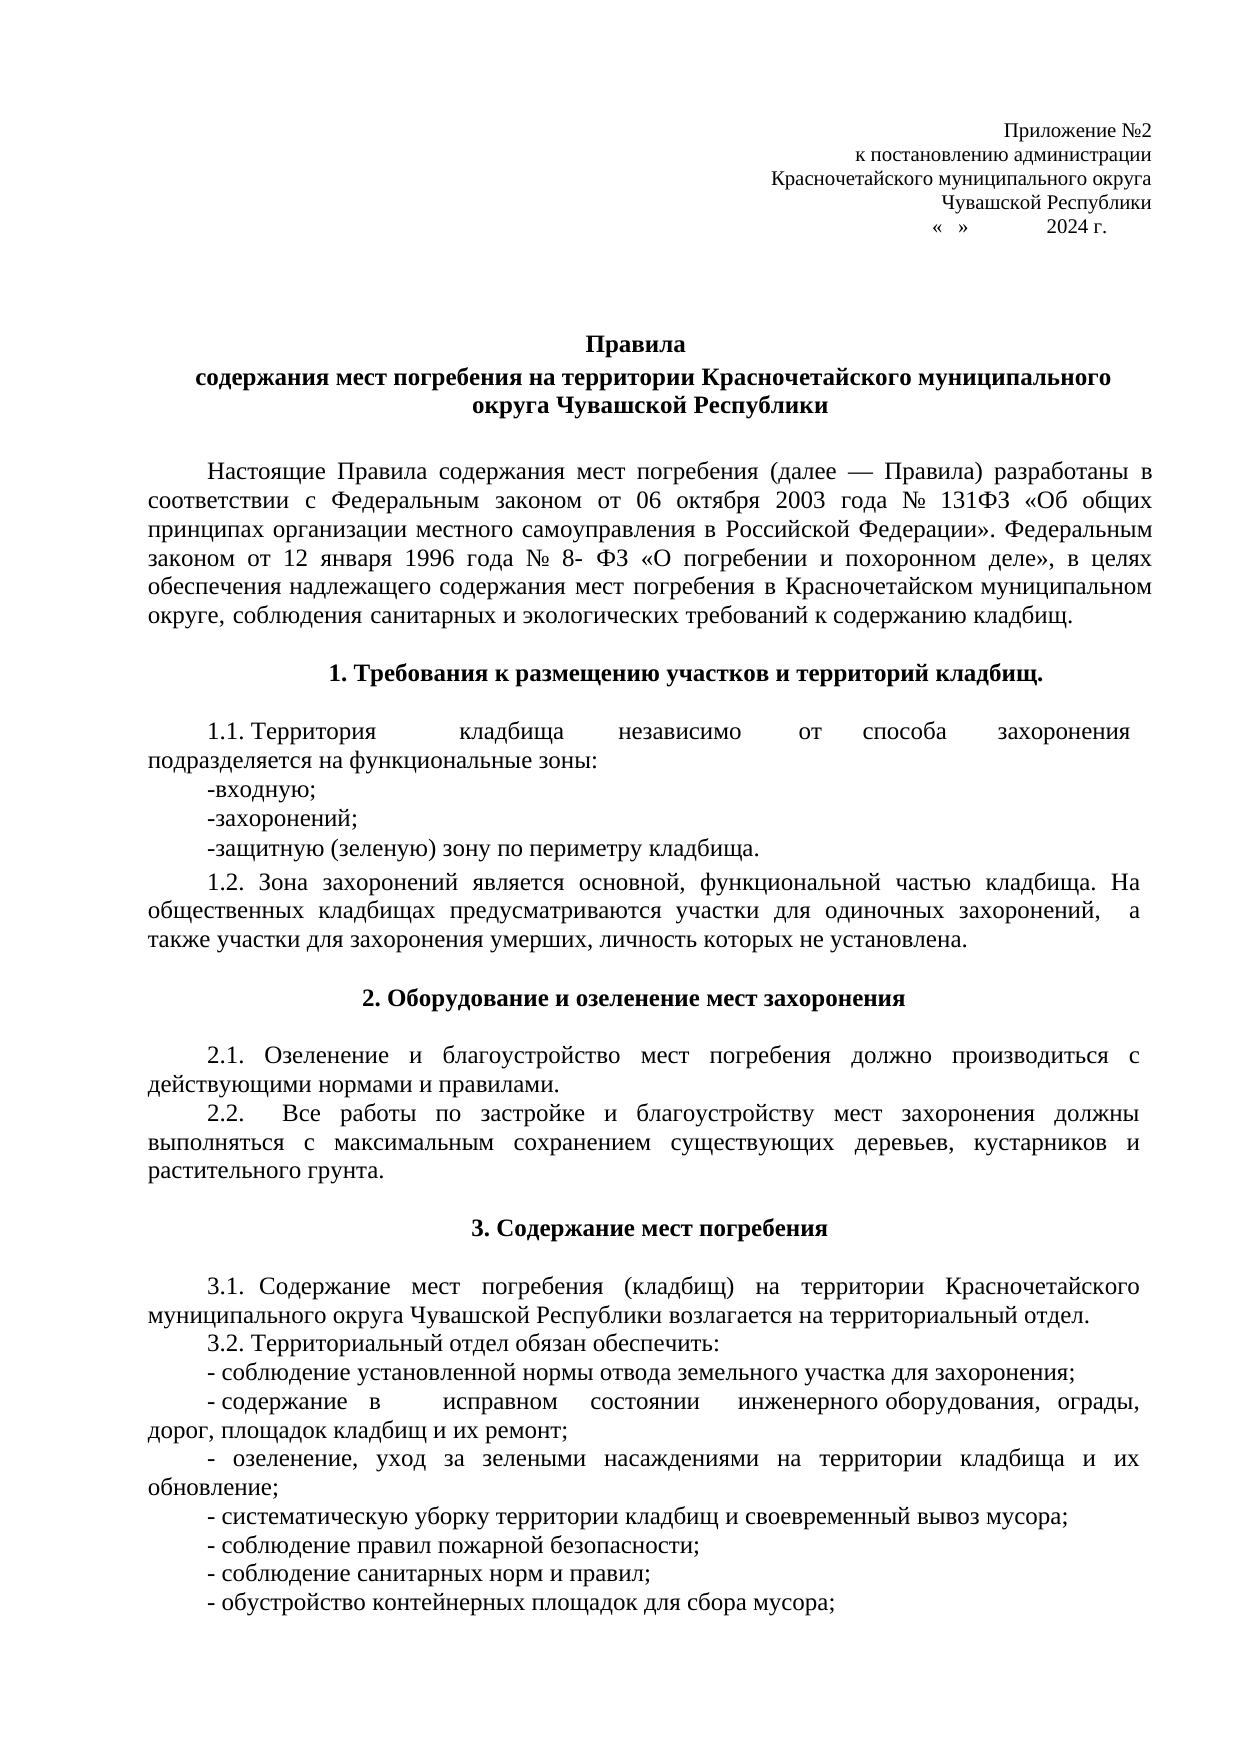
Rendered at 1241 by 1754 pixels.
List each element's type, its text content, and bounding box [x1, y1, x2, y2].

subtitle 2. Оборудование и озеленение мест захоронения [148, 983, 1119, 1011]
text к постановлению администрации Красночетайского муниципального округа [148, 142, 1152, 190]
text 2.1. Озеленение и благоустройство мест погребения должно производиться с действующими нормами и правилами. [148, 1040, 1140, 1098]
text - содержание в исправном состоянии инженерного оборудования, ограды, дорог, площадок кладбищ и их ремонт; [148, 1386, 1139, 1443]
text - обустройство контейнерных площадок для сбора мусора; [148, 1587, 1139, 1616]
text -защитную (зеленую) зону по периметру кладбища. [148, 833, 1152, 862]
text Правила [118, 329, 1153, 358]
text Приложение №2 [148, 118, 1152, 142]
text -входную; [148, 774, 1140, 803]
text 2.2. Все работы по застройке и благоустройству мест захоронения должны выполняться с максимальным сохранением существующих деревьев, кустарников и растительного грунта. [148, 1098, 1140, 1184]
subtitle 3. Содержание мест погребения [148, 1213, 1152, 1242]
text Настоящие Правила содержания мест погребения (далее — Правила) разработаны в соответствии с Федеральным законом от 06 октября 2003 года № 131ФЗ «Об общих принципах организации местного самоуправления в Российской Федерации». Федеральным законом от 12 января 1996 года № 8- ФЗ «О погребении и похоронном деле», в целях обеспечения надлежащего содержания мест погребения в Красночетайском муниципальном округе, соблюдения санитарных и экологических требований к содержанию кладбищ. [148, 456, 1153, 629]
text 1.2. Зона захоронений является основной, функциональной частью кладбища. На общественных кладбищах предусматриваются участки для одиночных захоронений, а также участки для захоронения умерших, личность которых не установлена. [148, 867, 1140, 953]
text 1.1. Территория кладбища независимо от способа захоронения подразделяется на функциональные зоны: [148, 716, 1140, 774]
list Чувашской Республики [519, 190, 1152, 214]
text - соблюдение санитарных норм и правил; [148, 1558, 1139, 1587]
text 3.2. Территориальный отдел обязан обеспечить: [148, 1328, 1139, 1357]
subtitle 1. Требования к размещению участков и территорий кладбищ. [328, 658, 1152, 687]
text - озеленение, уход за зелеными насаждениями на территории кладбища и их обновление; [148, 1443, 1139, 1501]
list « » 2024 г. [519, 214, 1152, 238]
text содержания мест погребения на территории Красночетайского муниципального округа Чувашской Республики [148, 362, 1153, 419]
text -захоронений; [148, 803, 1152, 832]
text 3.1. Содержание мест погребения (кладбищ) на территории Красночетайского муниципального округа Чувашской Республики возлагается на территориальный отдел. [148, 1271, 1139, 1328]
text - соблюдение установленной нормы отвода земельного участка для захоронения; [148, 1357, 1139, 1386]
text - систематическую уборку территории кладбищ и своевременный вывоз мусора; [148, 1501, 1139, 1530]
text - соблюдение правил пожарной безопасности; [148, 1530, 1139, 1558]
